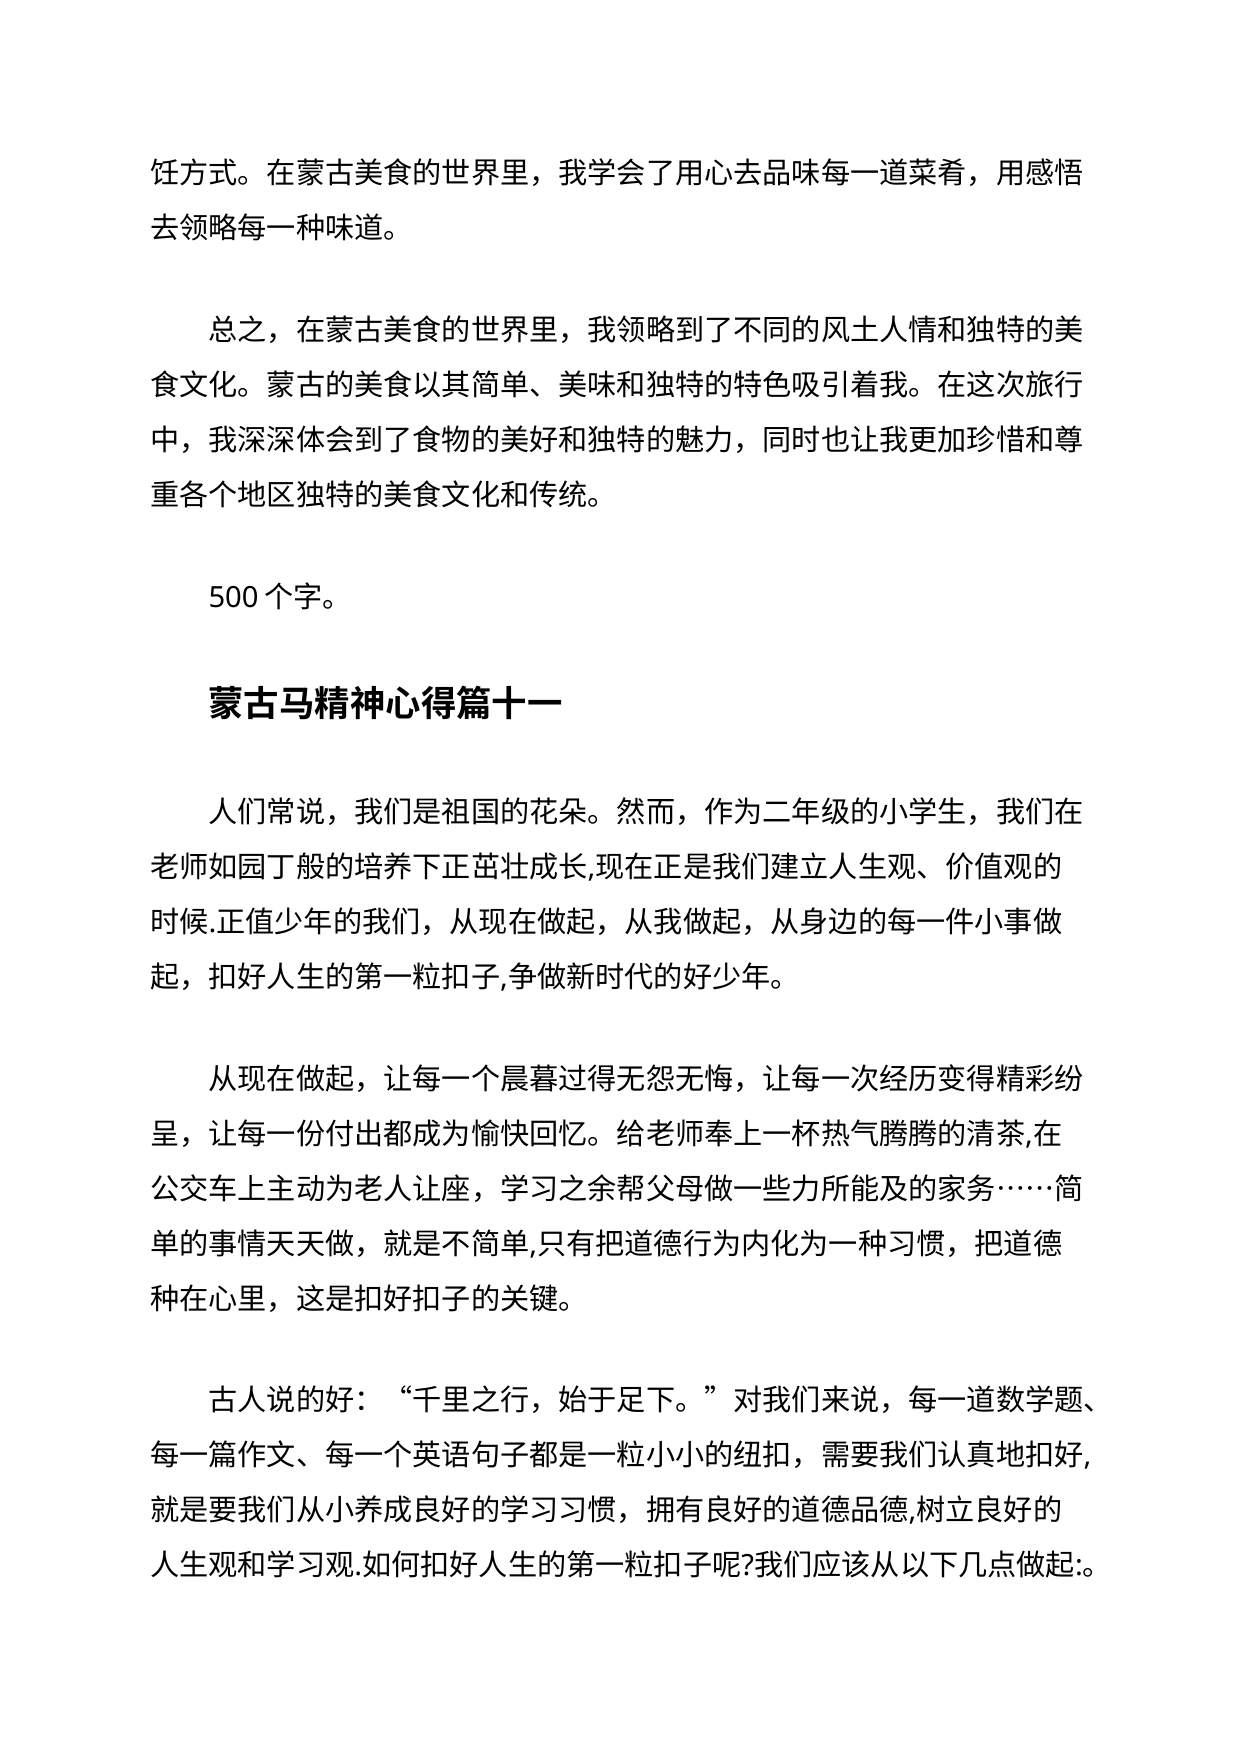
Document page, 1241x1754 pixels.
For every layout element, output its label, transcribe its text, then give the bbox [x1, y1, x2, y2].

text 蒙古马精神心得篇十一 [150, 675, 1090, 726]
text 人们常说，我们是祖国的花朵。然而，作为二年级的小学生，我们在老师如园丁般的培养下正茁壮成长,现在正是我们建立人生观、价值观的时候.正值少年的我们，从现在做起，从我做起，从身边的每一件小事做起，扣好人生的第一粒扣子,争做新时代的好少年。 [150, 788, 1090, 996]
text 古人说的好：“千里之行，始于足下。”对我们来说，每一道数学题、每一篇作文、每一个英语句子都是一粒小小的纽扣，需要我们认真地扣好,就是要我们从小养成良好的学习习惯，拥有良好的道德品德,树立良好的人生观和学习观.如何扣好人生的第一粒扣子呢?我们应该从以下几点做起:。 [150, 1377, 1090, 1584]
text 500个字。 [150, 573, 1090, 616]
text 从现在做起，让每一个晨暮过得无怨无悔，让每一次经历变得精彩纷呈，让每一份付出都成为愉快回忆。给老师奉上一杯热气腾腾的清茶,在公交车上主动为老人让座，学习之余帮父母做一些力所能及的家务……简单的事情天天做，就是不简单,只有把道德行为内化为一种习惯，把道德种在心里，这是扣好扣子的关键。 [150, 1055, 1090, 1317]
text 总之，在蒙古美食的世界里，我领略到了不同的风土人情和独特的美食文化。蒙古的美食以其简单、美味和独特的特色吸引着我。在这次旅行中，我深深体会到了食物的美好和独特的魅力，同时也让我更加珍惜和尊重各个地区独特的美食文化和传统。 [150, 307, 1090, 514]
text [150, 150, 1090, 247]
